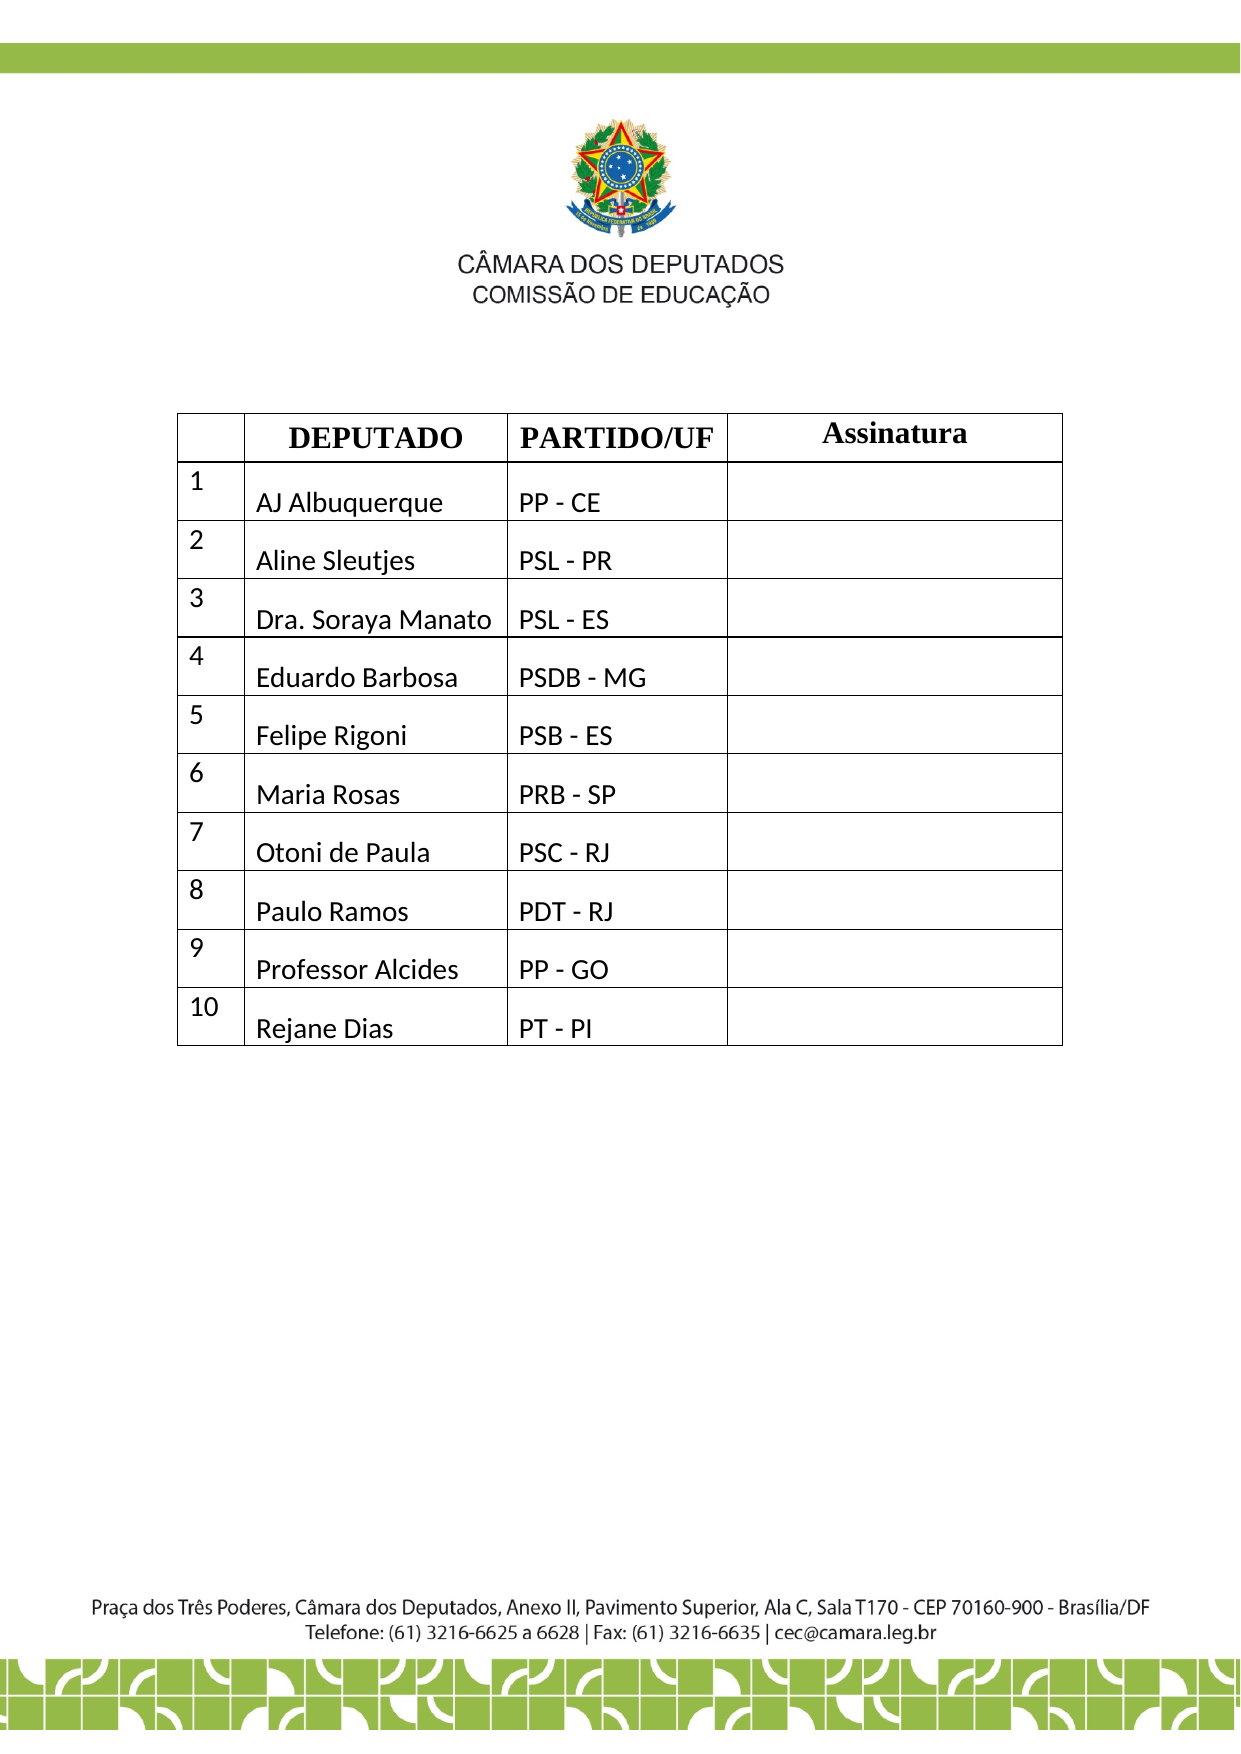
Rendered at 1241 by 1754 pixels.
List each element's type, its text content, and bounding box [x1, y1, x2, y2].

table_cell 4 [178, 638, 244, 695]
table_cell 3 [178, 579, 244, 636]
table_cell [728, 988, 1062, 1045]
table_cell PSC - RJ [508, 813, 727, 870]
table_cell 10 [178, 988, 244, 1045]
table_cell [728, 638, 1062, 695]
table_cell [728, 696, 1062, 753]
table_cell 8 [178, 871, 244, 928]
table_cell PSL - PR [508, 521, 727, 578]
table_cell 1 [178, 463, 244, 520]
table_cell Maria Rosas [245, 754, 507, 812]
table_cell 5 [178, 696, 244, 753]
table_cell PT - PI [508, 988, 727, 1045]
table_cell [728, 463, 1062, 520]
table_header [178, 414, 244, 461]
table_cell [728, 813, 1062, 870]
table_cell PRB - SP [508, 754, 727, 812]
picture [0, 1541, 1241, 1730]
table_cell PDT - RJ [508, 871, 727, 928]
table_cell [728, 754, 1062, 812]
table_header DEPUTADO [245, 414, 507, 461]
table_cell Otoni de Paula [245, 813, 507, 870]
table_cell AJ Albuquerque [245, 463, 507, 520]
table_cell PSL - ES [508, 579, 727, 636]
table_cell Professor Alcides [245, 930, 507, 987]
table_cell Dra. Soraya Manato [245, 579, 507, 636]
table_cell PP - CE [508, 463, 727, 520]
table_cell Rejane Dias [245, 988, 507, 1045]
table_cell Paulo Ramos [245, 871, 507, 928]
table_cell Eduardo Barbosa [245, 638, 507, 695]
table_cell 9 [178, 930, 244, 987]
table_cell 2 [178, 521, 244, 578]
table_cell 7 [178, 813, 244, 870]
table_cell [728, 871, 1062, 928]
table_cell Aline Sleutjes [245, 521, 507, 578]
table_header Assinatura [728, 414, 1062, 461]
table_cell PSDB - MG [508, 638, 727, 695]
table_cell [728, 930, 1062, 987]
table_header PARTIDO/UF [508, 414, 727, 461]
table_cell PP - GO [508, 930, 727, 987]
picture [0, 43, 1241, 346]
table_cell Felipe Rigoni [245, 696, 507, 753]
table_cell 6 [178, 754, 244, 812]
table_cell [728, 521, 1062, 578]
table_cell [728, 579, 1062, 636]
table_cell PSB - ES [508, 696, 727, 753]
